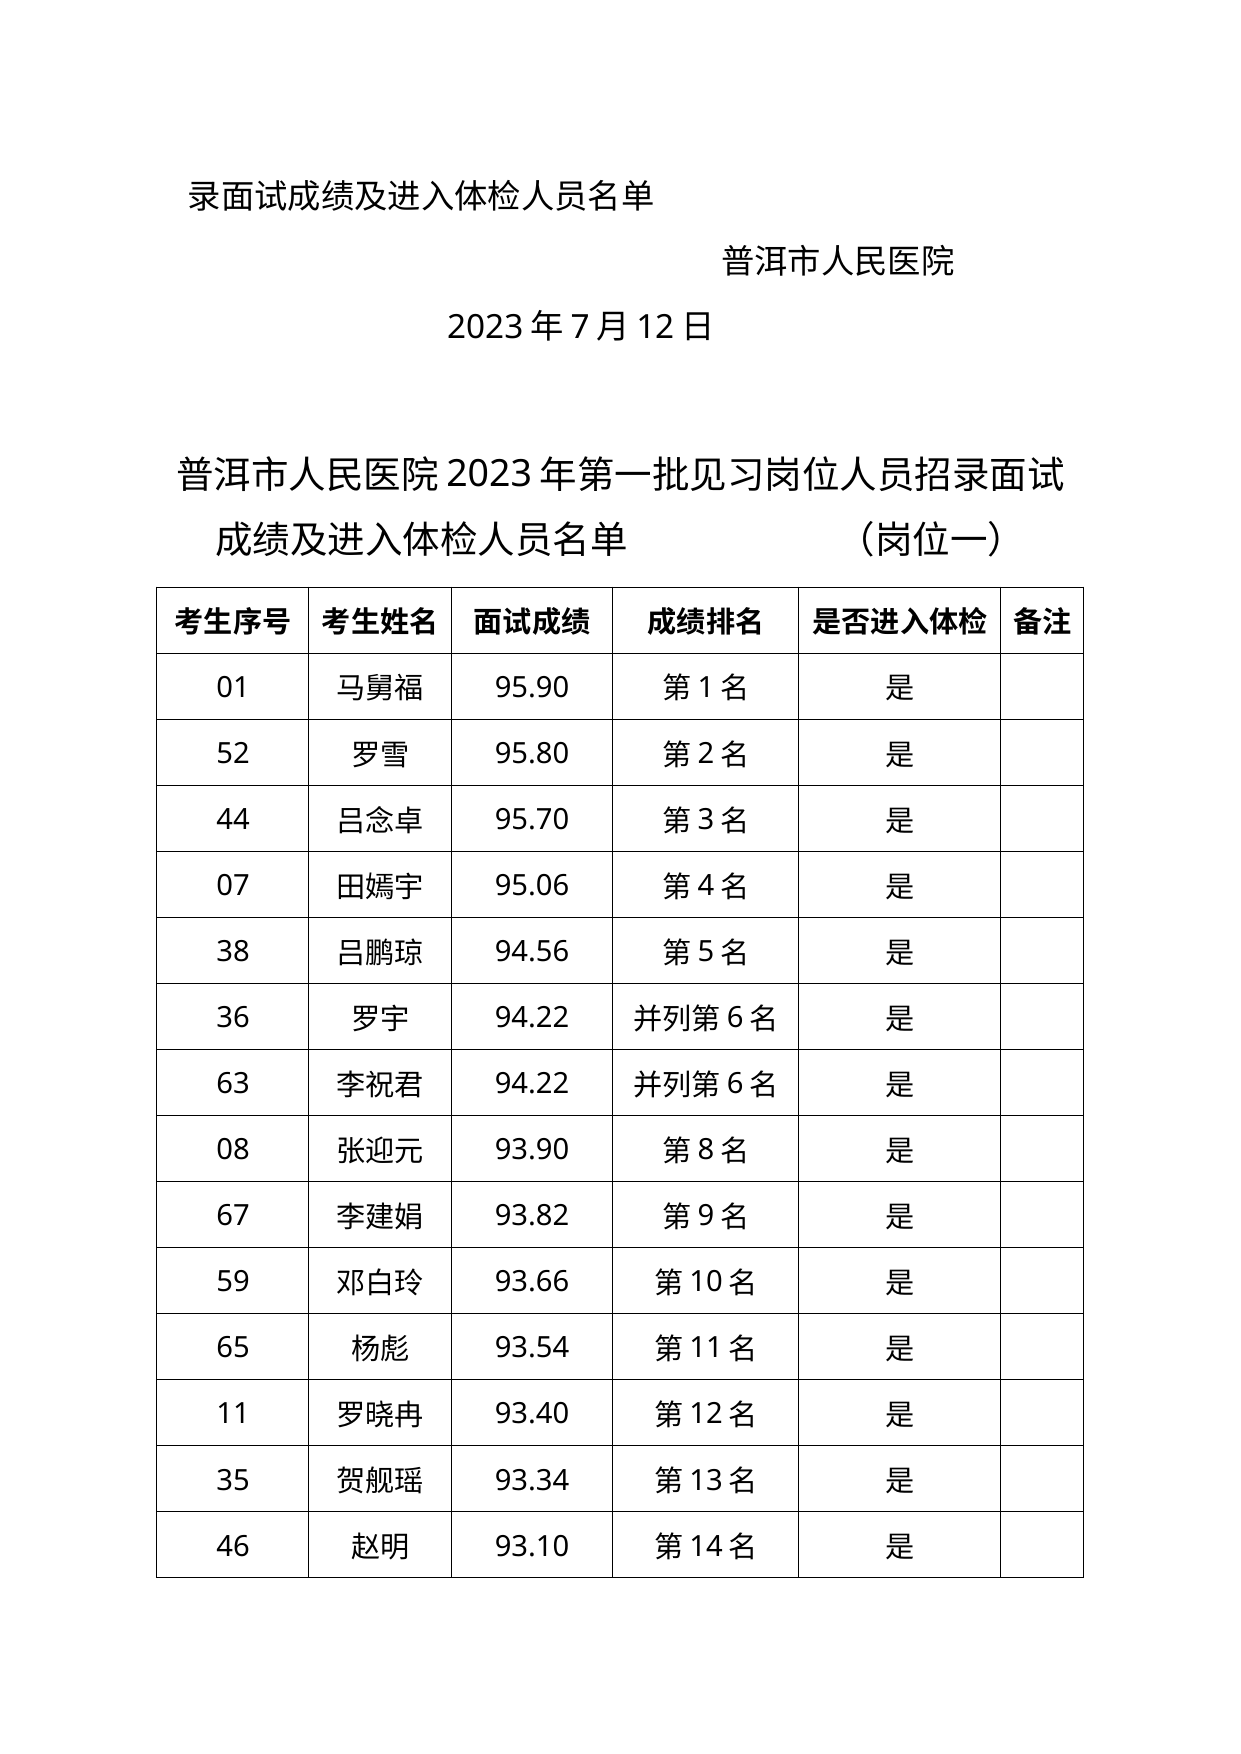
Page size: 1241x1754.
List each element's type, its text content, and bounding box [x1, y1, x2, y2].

table_cell 是 [799, 918, 1000, 983]
table_cell 08 [157, 1116, 308, 1181]
table_cell 93.90 [452, 1116, 612, 1181]
table_cell 是 [799, 1314, 1000, 1379]
table_cell 第11名 [613, 1314, 798, 1379]
table_cell [1001, 984, 1083, 1049]
table_cell 01 [157, 654, 308, 719]
table_cell 95.70 [452, 786, 612, 851]
table_cell 第8名 [613, 1116, 798, 1181]
table_cell 35 [157, 1446, 308, 1511]
table_cell [1001, 1248, 1083, 1313]
table_cell 杨彪 [309, 1314, 451, 1379]
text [187, 162, 1053, 227]
table_cell [1001, 1380, 1083, 1445]
table_cell 罗宇 [309, 984, 451, 1049]
table_cell 赵明 [309, 1512, 451, 1577]
table_cell 张迎元 [309, 1116, 451, 1181]
table_cell 是 [799, 1512, 1000, 1577]
table_cell [1001, 1446, 1083, 1511]
table_cell 马舅福 [309, 654, 451, 719]
table_cell 面试成绩 [452, 588, 612, 653]
table_cell 吕念卓 [309, 786, 451, 851]
table_cell 罗雪 [309, 720, 451, 785]
table_cell 93.34 [452, 1446, 612, 1511]
table_cell 第14名 [613, 1512, 798, 1577]
table_cell [1001, 654, 1083, 719]
table_cell [1001, 1050, 1083, 1115]
table_cell 第10名 [613, 1248, 798, 1313]
table_cell 李建娟 [309, 1182, 451, 1247]
table_cell 第13名 [613, 1446, 798, 1511]
table_cell 93.66 [452, 1248, 612, 1313]
table_header 普洱市人民医院2023年第一批见习岗位人员招录面试成绩及进入体检人员名单 （岗位一） [157, 422, 1083, 587]
text 2023年7月12日 [187, 292, 1053, 357]
table_cell 李祝君 [309, 1050, 451, 1115]
table_cell 是 [799, 1182, 1000, 1247]
table_cell 罗晓冉 [309, 1380, 451, 1445]
table_cell 67 [157, 1182, 308, 1247]
table_cell 是 [799, 720, 1000, 785]
table_cell [1001, 918, 1083, 983]
table_cell 95.90 [452, 654, 612, 719]
table_cell 并列第6名 [613, 1050, 798, 1115]
table_cell 52 [157, 720, 308, 785]
text 普洱市人民医院 [187, 227, 1053, 292]
table_cell 邓白玲 [309, 1248, 451, 1313]
table_cell [1001, 1116, 1083, 1181]
table_cell 94.56 [452, 918, 612, 983]
table_cell [1001, 786, 1083, 851]
table_cell 田嫣宇 [309, 852, 451, 917]
table_cell 贺舰瑶 [309, 1446, 451, 1511]
table_cell 是 [799, 1116, 1000, 1181]
table_cell 44 [157, 786, 308, 851]
table_cell 95.80 [452, 720, 612, 785]
table_cell 94.22 [452, 984, 612, 1049]
table_cell 93.54 [452, 1314, 612, 1379]
table_cell 并列第6名 [613, 984, 798, 1049]
table_cell 是 [799, 786, 1000, 851]
table_cell [1001, 1314, 1083, 1379]
table_cell 36 [157, 984, 308, 1049]
table_cell 是否进入体检 [799, 588, 1000, 653]
table_cell 第12名 [613, 1380, 798, 1445]
table_cell 是 [799, 984, 1000, 1049]
table_cell 94.22 [452, 1050, 612, 1115]
table_cell [1001, 852, 1083, 917]
table_cell 93.40 [452, 1380, 612, 1445]
table_cell 63 [157, 1050, 308, 1115]
table_cell 是 [799, 1248, 1000, 1313]
table_cell 93.10 [452, 1512, 612, 1577]
table_cell 考生姓名 [309, 588, 451, 653]
table_cell 65 [157, 1314, 308, 1379]
table_cell 第3名 [613, 786, 798, 851]
table_cell [1001, 1182, 1083, 1247]
table_cell 59 [157, 1248, 308, 1313]
table_cell 吕鹏琼 [309, 918, 451, 983]
table_cell 是 [799, 852, 1000, 917]
table_cell [1001, 1512, 1083, 1577]
table_cell 第9名 [613, 1182, 798, 1247]
table_cell 38 [157, 918, 308, 983]
table_cell 第2名 [613, 720, 798, 785]
table_cell 第5名 [613, 918, 798, 983]
table_cell 07 [157, 852, 308, 917]
table_cell 是 [799, 1380, 1000, 1445]
table_cell 第4名 [613, 852, 798, 917]
table_cell 考生序号 [157, 588, 308, 653]
table_cell 成绩排名 [613, 588, 798, 653]
table_cell 93.82 [452, 1182, 612, 1247]
table_cell 第1名 [613, 654, 798, 719]
table_cell 是 [799, 1050, 1000, 1115]
table_cell 11 [157, 1380, 308, 1445]
table_cell 95.06 [452, 852, 612, 917]
table_cell 备注 [1001, 588, 1083, 653]
table_cell 是 [799, 1446, 1000, 1511]
table_cell [1001, 720, 1083, 785]
table_cell 46 [157, 1512, 308, 1577]
table_cell 是 [799, 654, 1000, 719]
